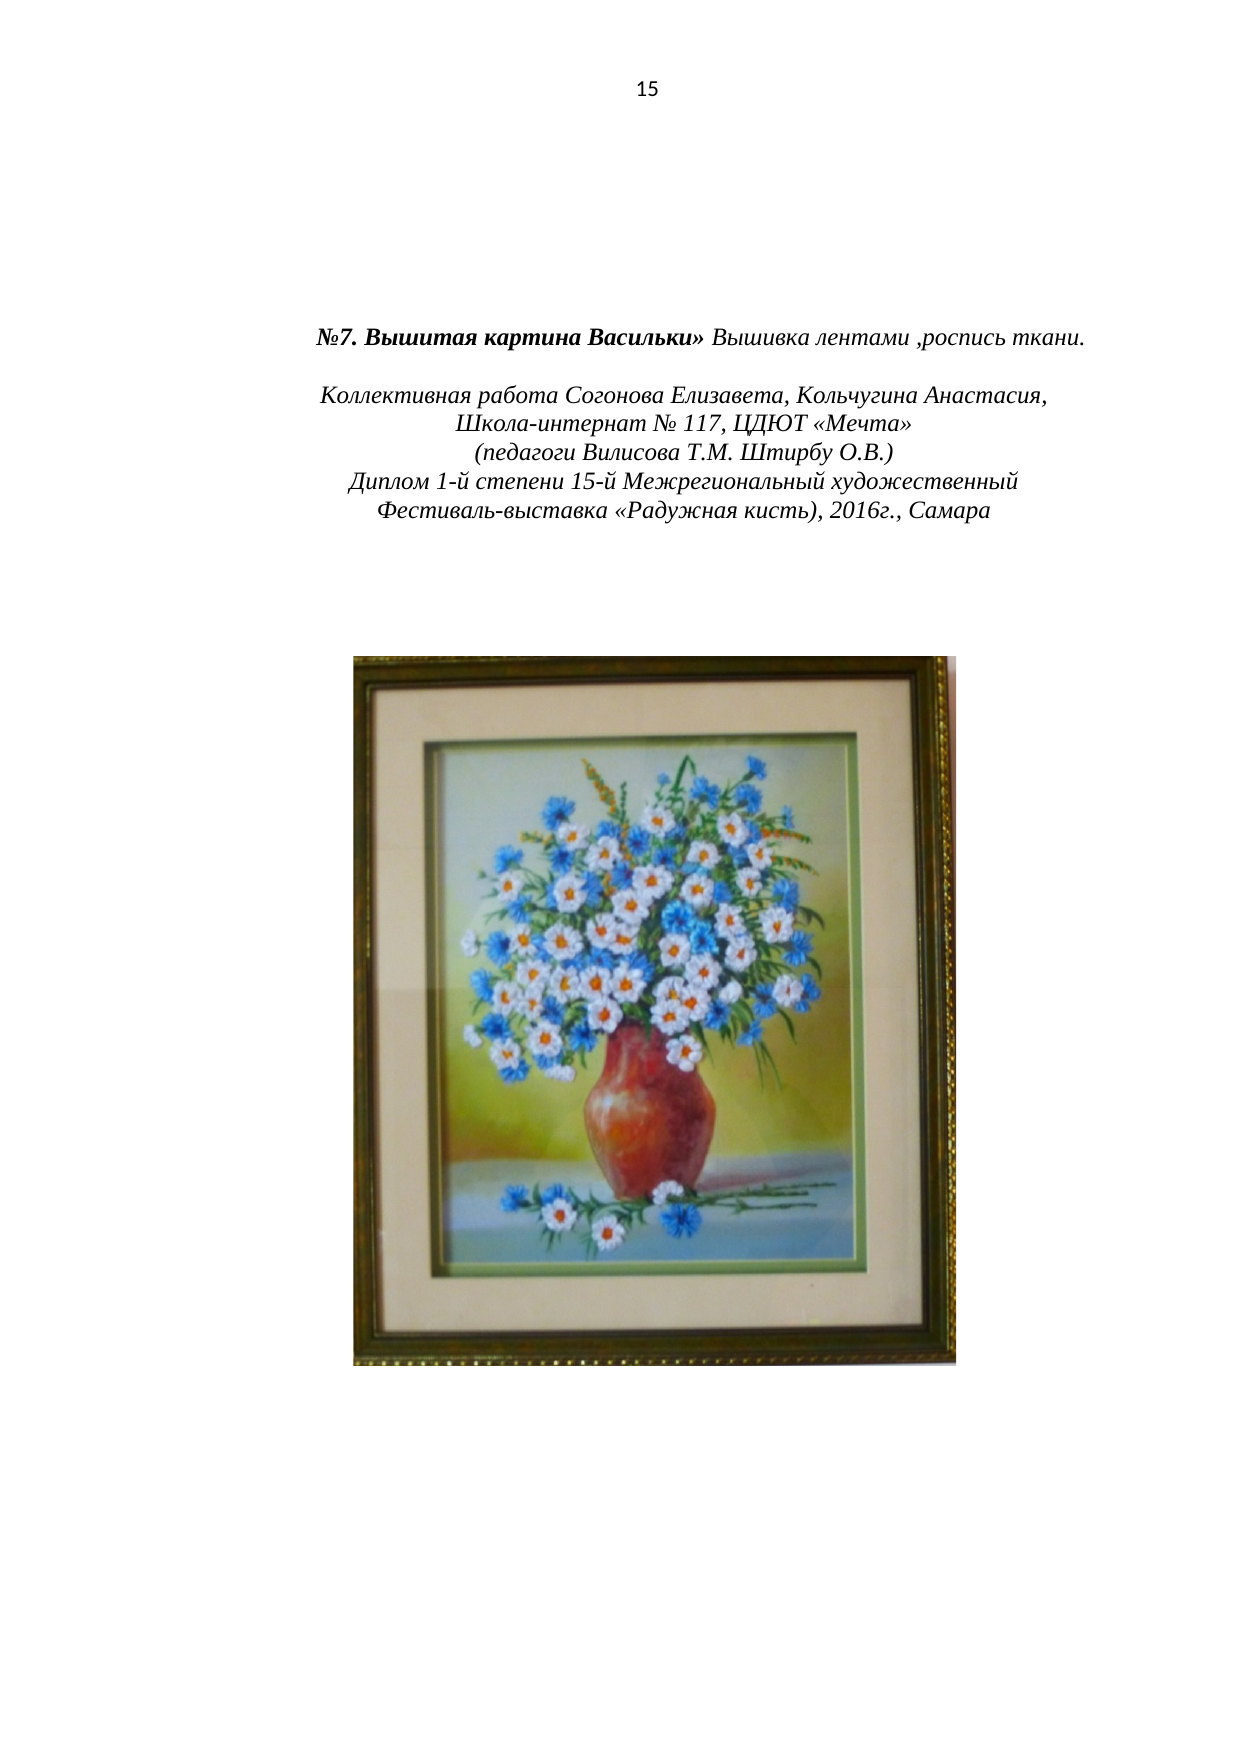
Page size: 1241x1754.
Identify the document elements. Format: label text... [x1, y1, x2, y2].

text Диплом 1-й степени 15-й Межрегиональный художественный [169, 466, 1125, 495]
text Школа-интернат № 117, ЦДЮТ «Мечта» [169, 408, 1125, 437]
picture [353, 656, 957, 1366]
text (педагоги Вилисова Т.М. Штирбу О.В.) [169, 437, 1125, 466]
text №7. Вышитая картина Васильки» Вышивка лентами ,роспись ткани. [242, 322, 1125, 351]
text Фестиваль-выставка «Радужная кисть), 2016г., Самара [169, 495, 1125, 523]
text Коллективная работа Согонова Елизавета, Кольчугина Анастасия, [169, 380, 1125, 408]
